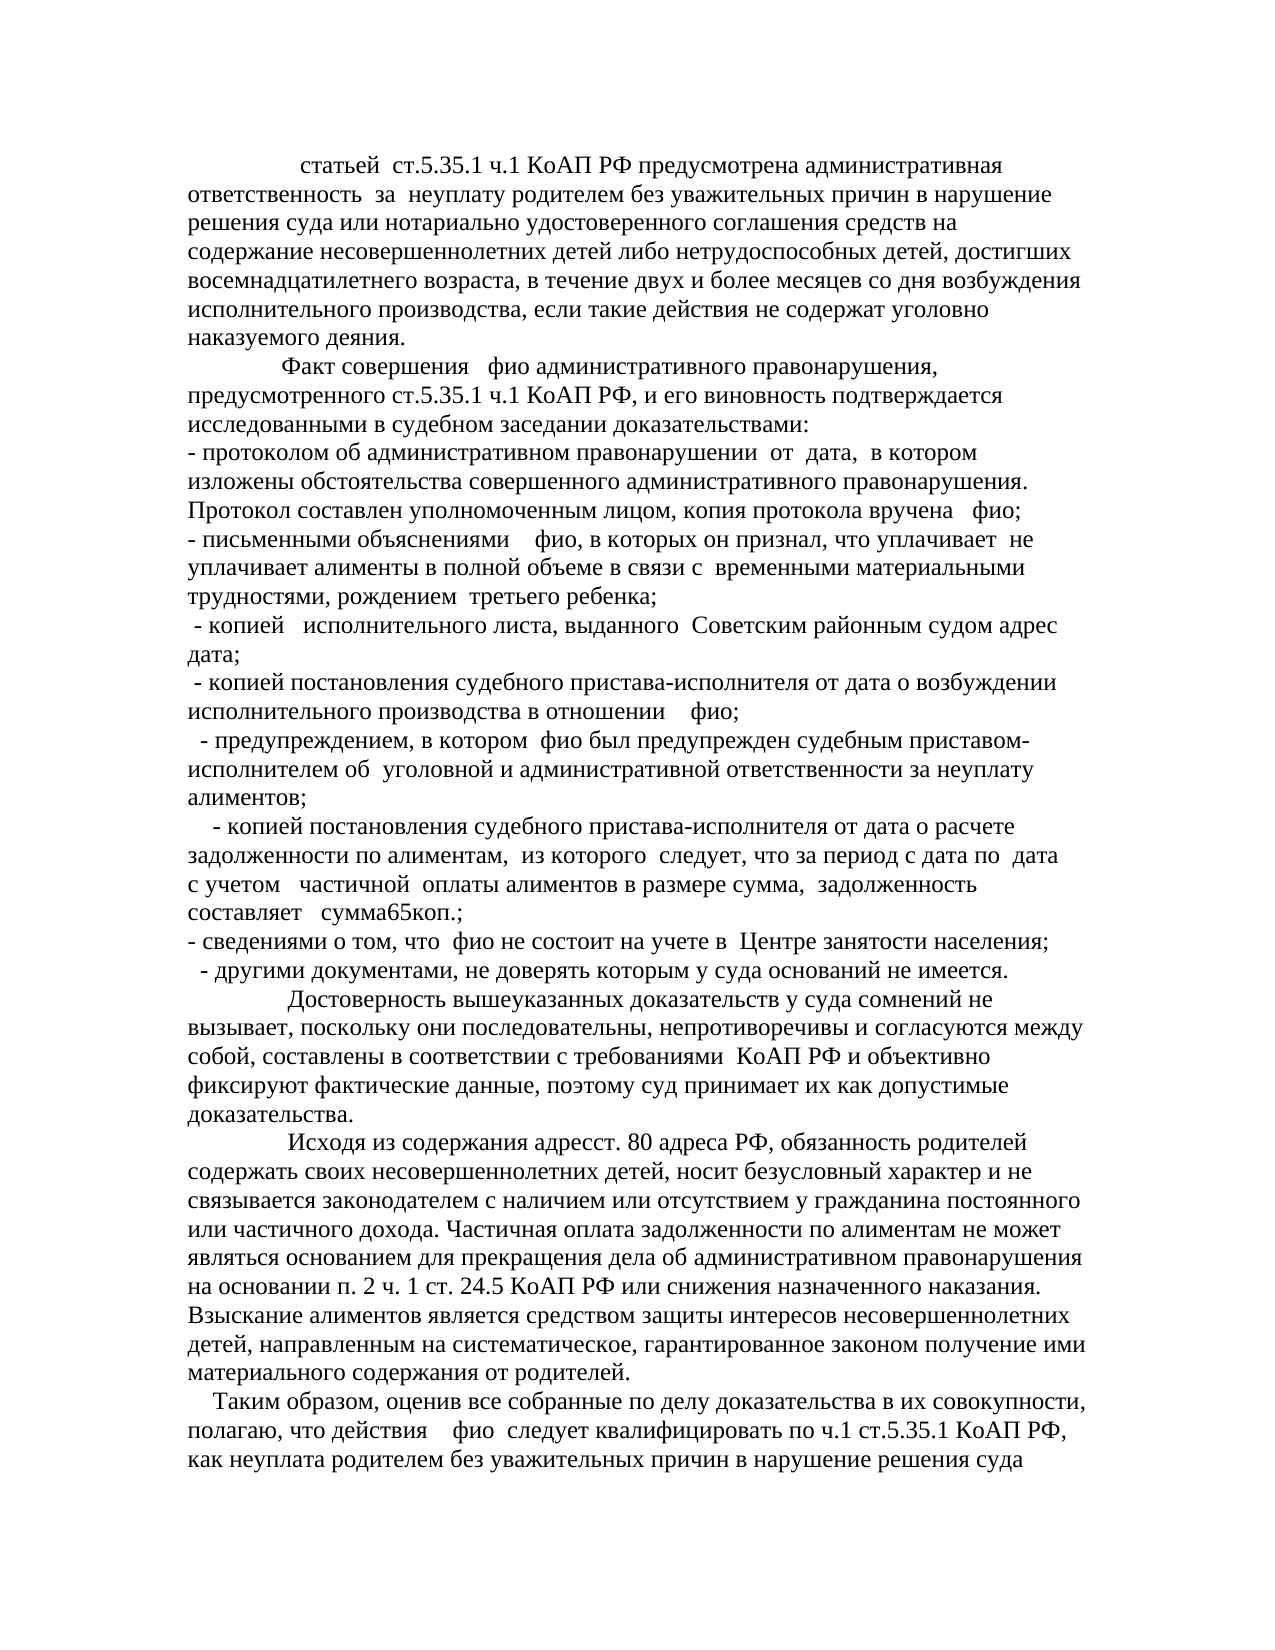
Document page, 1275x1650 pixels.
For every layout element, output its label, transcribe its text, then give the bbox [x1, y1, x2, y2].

text Достоверность вышеуказанных доказательств у суда сомнений не вызывает, поскольку они последовательны, непротиворечивы и согласуются между собой, составлены в соответствии с требованиями КоАП РФ и объективно фиксируют фактические данные, поэтому суд принимает их как допустимые доказательства. [187, 984, 1087, 1127]
text Факт совершения фио административного правонарушения, предусмотренного ст.5.35.1 ч.1 КоАП РФ, и его виновность подтверждается исследованными в судебном заседании доказательствами: [187, 351, 1087, 437]
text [187, 1386, 1087, 1472]
text - предупреждением, в котором фио был предупрежден судебным приставом-исполнителем об уголовной и административной ответственности за неуплату алиментов; [187, 725, 1087, 811]
text - копией исполнительного листа, выданного Советским районным судом адрес дата; [187, 610, 1087, 667]
text статьей ст.5.35.1 ч.1 КоАП РФ предусмотрена административная ответственность за неуплату родителем без уважительных причин в нарушение решения суда или нотариально удостоверенного соглашения средств на содержание несовершеннолетних детей либо нетрудоспособных детей, достигших восемнадцатилетнего возраста, в течение двух и более месяцев со дня возбуждения исполнительного производства, если такие действия не содержат уголовно наказуемого деяния. [187, 150, 1087, 351]
text - протоколом об административном правонарушении от дата, в котором изложены обстоятельства совершенного административного правонарушения. Протокол составлен уполномоченным лицом, копия протокола вручена фио; [187, 437, 1087, 524]
text - копией постановления судебного пристава-исполнителя от дата о расчете задолженности по алиментам, из которого следует, что за период с дата по дата с учетом частичной оплаты алиментов в размере сумма, задолженность составляет сумма65коп.; [187, 811, 1087, 926]
text Исходя из содержания адресст. 80 адреса РФ, обязанность родителей содержать своих несовершеннолетних детей, носит безусловный характер и не связывается законодателем с наличием или отсутствием у гражданина постоянного или частичного дохода. Частичная оплата задолженности по алиментам не может являться основанием для прекращения дела об административном правонарушения на основании п. 2 ч. 1 ст. 24.5 КоАП РФ или снижения назначенного наказания. Взыскание алиментов является средством защиты интересов несовершеннолетних детей, направленным на систематическое, гарантированное законом получение ими материального содержания от родителей. [187, 1127, 1087, 1386]
text - другими документами, не доверять которым у суда оснований не имеется. [187, 955, 1087, 984]
text - копией постановления судебного пристава-исполнителя от дата о возбуждении исполнительного производства в отношении фио; [187, 667, 1087, 725]
text - письменными объяснениями фио, в которых он признал, что уплачивает не уплачивает алименты в полной объеме в связи с временными материальными трудностями, рождением третьего ребенка; [187, 524, 1087, 610]
text - сведениями о том, что фио не состоит на учете в Центре занятости населения; [187, 926, 1087, 955]
